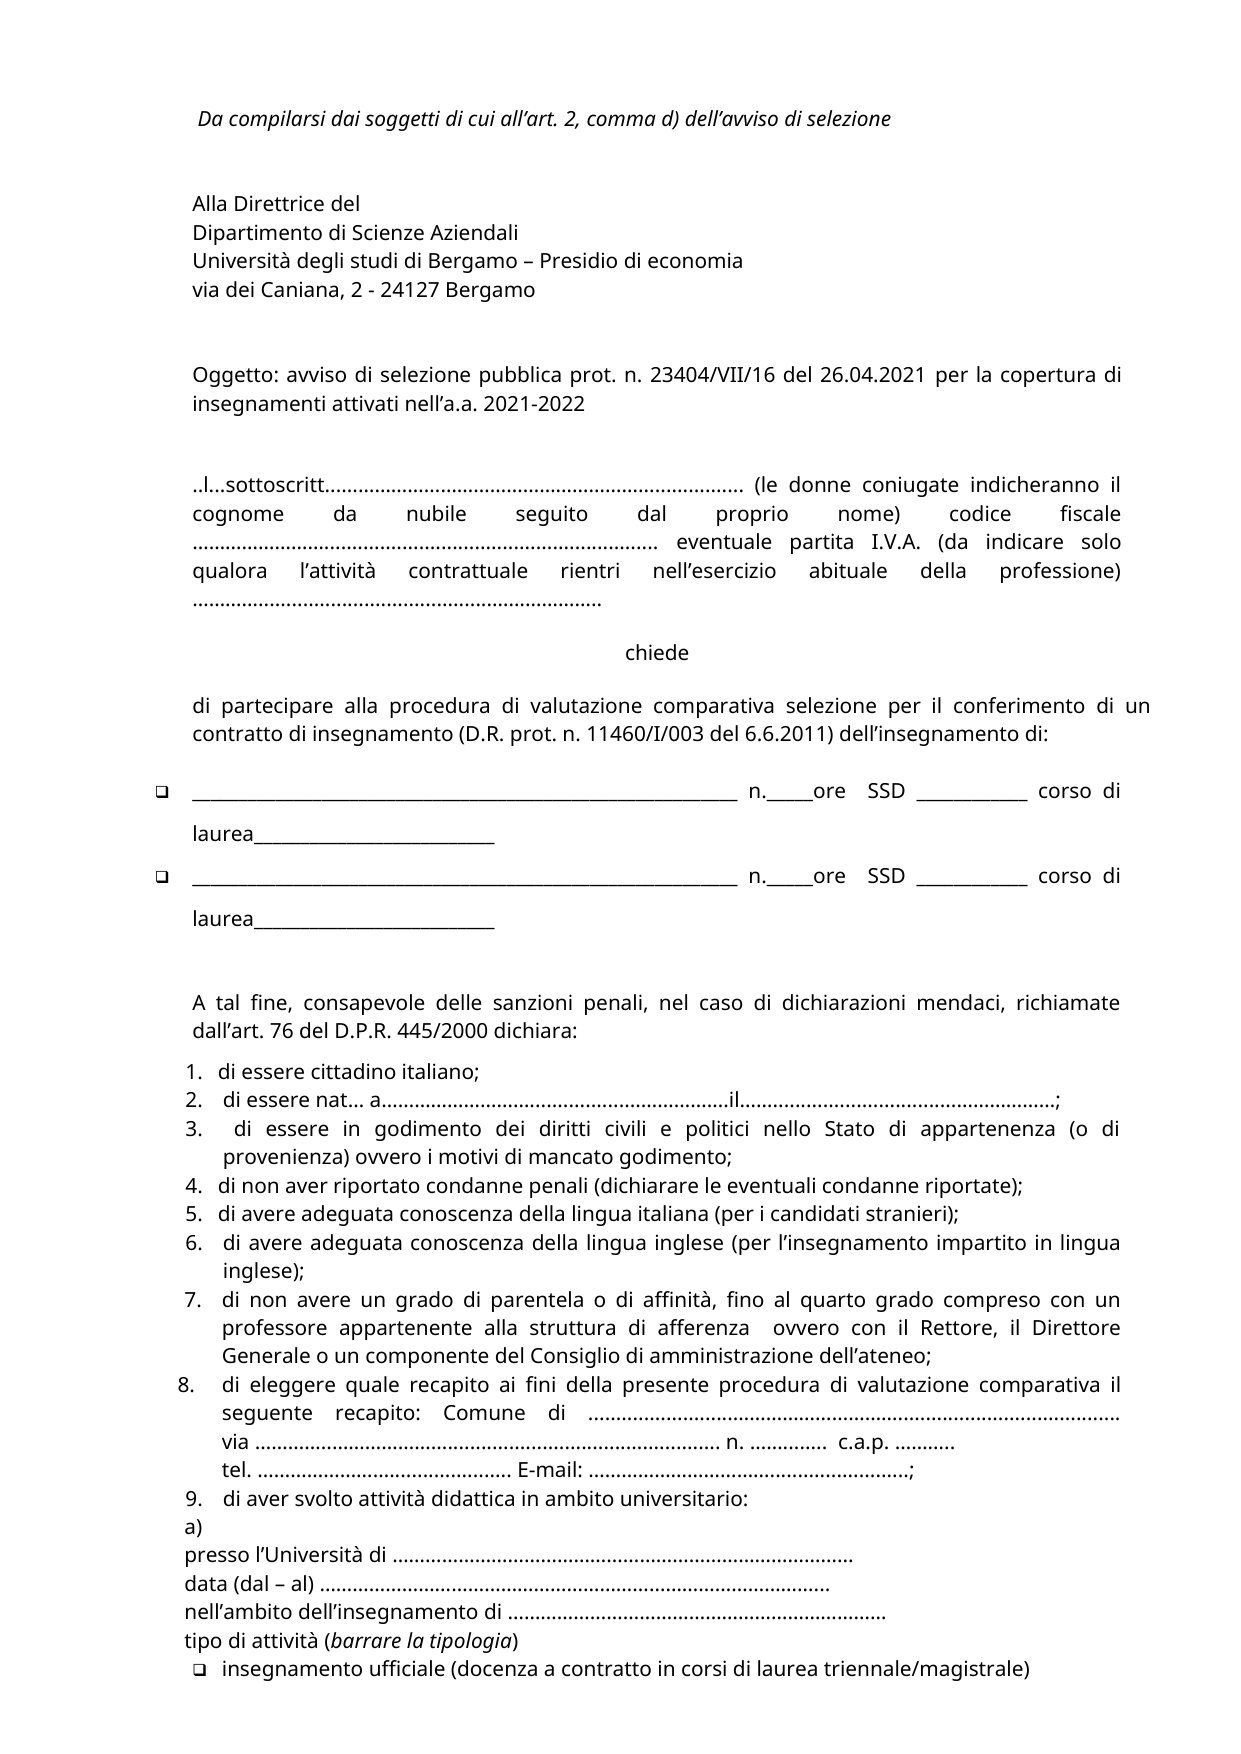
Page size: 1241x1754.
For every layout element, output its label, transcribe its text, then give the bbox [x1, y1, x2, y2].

text tipo di attività (barrare la tipologia) [184, 1626, 1122, 1654]
text Dipartimento di Scienze Aziendali [192, 218, 1122, 246]
text via dei Caniana, 2 - 24127 Bergamo [192, 275, 1122, 303]
subtitle ..l...sottoscritt......……………………………………………................... (le donne coniugate indicheranno il cognome da nubile seguito dal proprio nome) codice fiscale ……………………............................................................ eventuale partita I.V.A. (da indicare solo qualora l’attività contrattuale rientri nell’esercizio abituale della professione) …………..........................................……………….. [192, 471, 1122, 613]
list di non avere un grado di parentela o di affinità, fino al quarto grado compreso con un professore appartenente alla struttura di afferenza ovvero con il Rettore, il Direttore Generale o un componente del Consiglio di amministrazione dell’ateneo; [184, 1285, 1122, 1370]
list ___________________________________________________________ n._____ore SSD ____________ corso di laurea__________________________ [154, 862, 1122, 933]
subtitle chiede [192, 638, 1122, 666]
text Alla Direttrice del [192, 189, 1122, 218]
list di essere cittadino italiano; [185, 1057, 1122, 1086]
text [184, 1569, 1122, 1597]
list di avere adeguata conoscenza della lingua inglese (per l’insegnamento impartito in lingua inglese); [185, 1228, 1122, 1285]
list di aver svolto attività didattica in ambito universitario: [185, 1484, 1122, 1512]
text Da compilarsi dai soggetti di cui all’art. 2, comma d) dell’avviso di selezione [192, 104, 1122, 133]
list insegnamento ufficiale (docenza a contratto in corsi di laurea triennale/magistrale) [192, 1654, 1122, 1683]
list di essere in godimento dei diritti civili e politici nello Stato di appartenenza (o di provenienza) ovvero i motivi di mancato godimento; [185, 1114, 1122, 1171]
list di eleggere quale recapito ai fini della presente procedura di valutazione comparativa il seguente recapito: Comune di ..........................…………………………........................................ via …………..……………….................................................... n. ……........ c.a.p. ……….. [177, 1370, 1122, 1455]
text A tal fine, consapevole delle sanzioni penali, nel caso di dichiarazioni mendaci, richiamate dall’art. 76 del D.P.R. 445/2000 dichiara: [192, 988, 1122, 1045]
text di partecipare alla procedura di valutazione comparativa selezione per il conferimento di un contratto di insegnamento (D.R. prot. n. 11460/I/003 del 6.6.2011) dell’insegnamento di: [192, 691, 1152, 748]
text Oggetto: avviso di selezione pubblica prot. n. 23404/VII/16 del 26.04.2021 per la copertura di insegnamenti attivati nell’a.a. 2021-2022 [192, 360, 1122, 417]
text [184, 1597, 1122, 1626]
text tel. ……………………...................... E-mail: …………………………….........................; [192, 1455, 1122, 1484]
list di avere adeguata conoscenza della lingua italiana (per i candidati stranieri); [185, 1199, 1122, 1228]
list di essere nat… a………………………....................…………….il…….................................………………; [185, 1086, 1122, 1114]
text Università degli studi di Bergamo – Presidio di economia [192, 246, 1122, 275]
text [184, 1541, 1122, 1569]
list ___________________________________________________________ n._____ore SSD ____________ corso di laurea__________________________ [154, 776, 1122, 847]
list di non aver riportato condanne penali (dichiarare le eventuali condanne riportate); [185, 1171, 1122, 1199]
